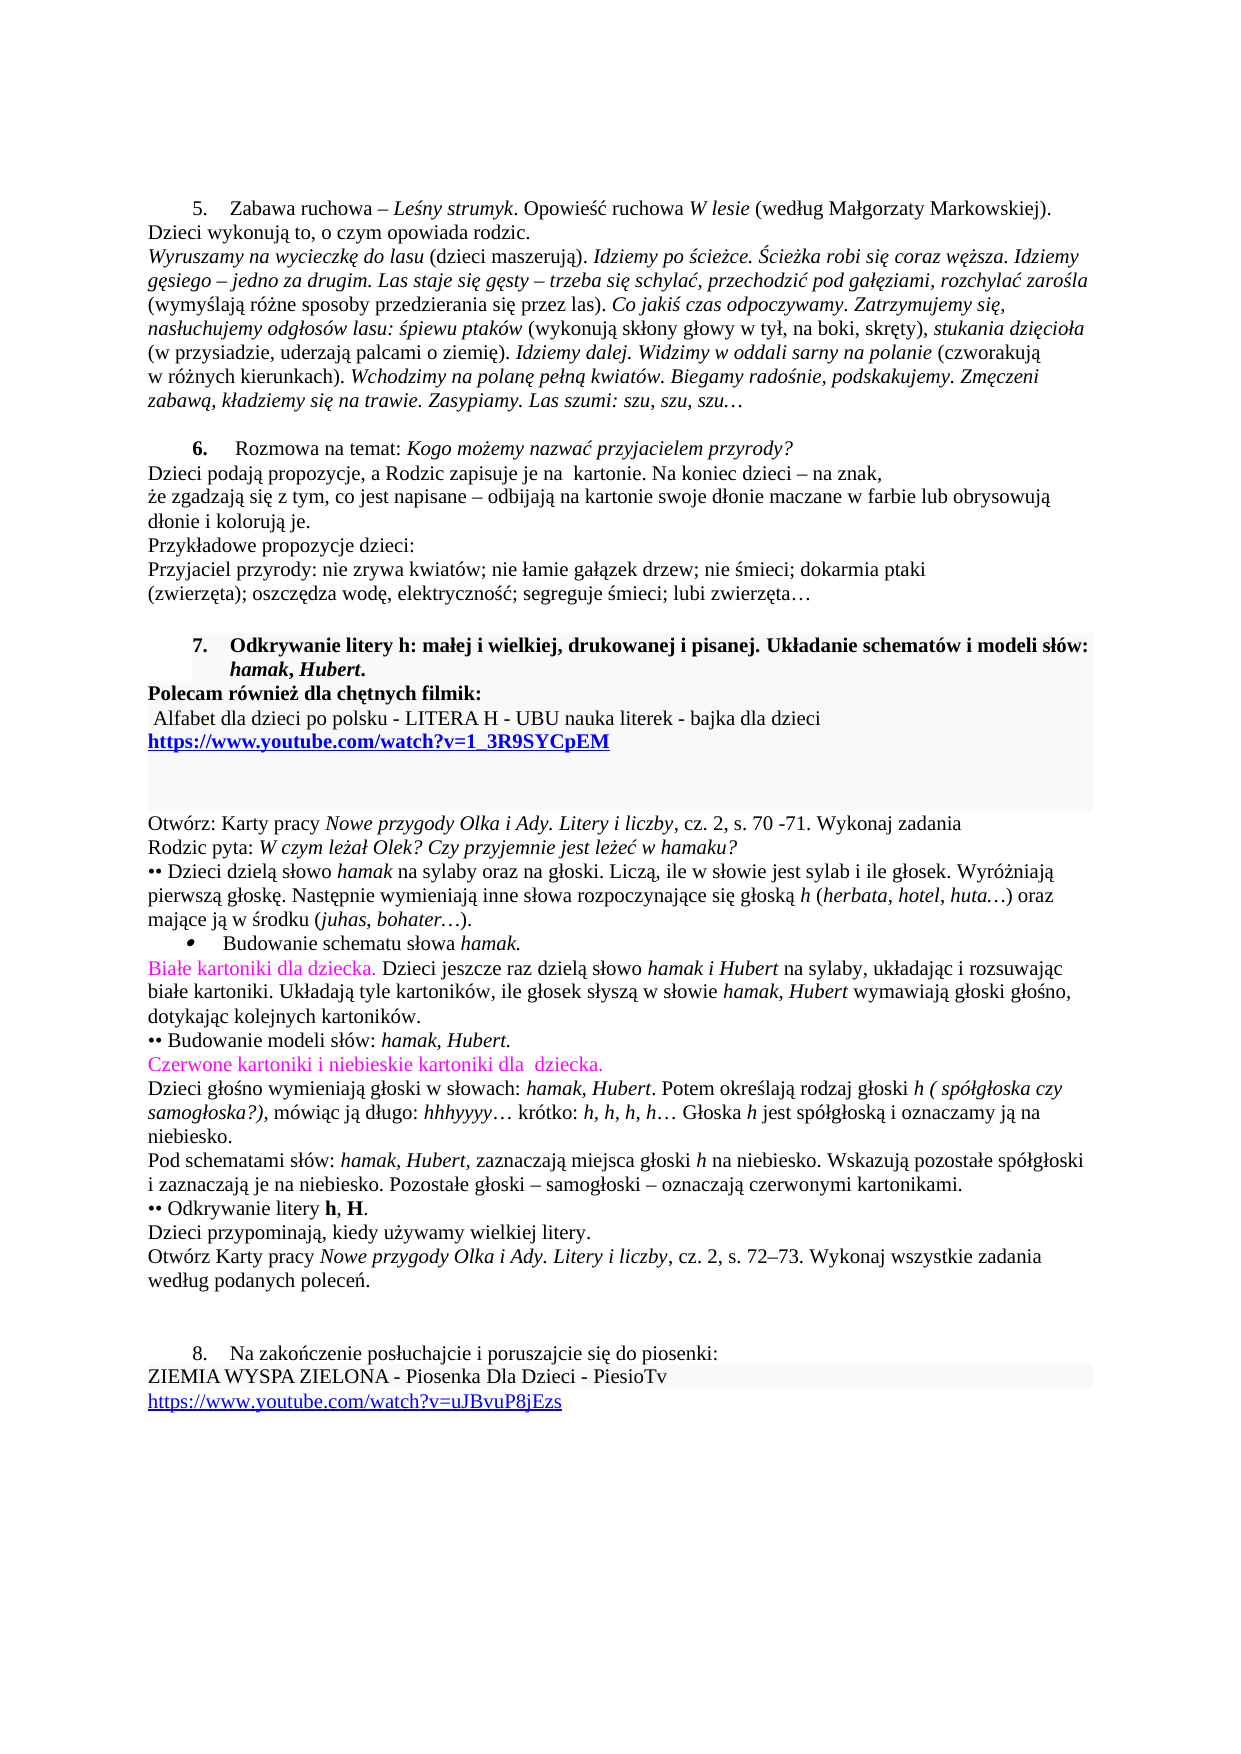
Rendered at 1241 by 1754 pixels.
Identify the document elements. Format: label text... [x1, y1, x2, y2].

text (zwierzęta); oszczędza wodę, elektryczność; segreguje śmieci; lubi zwierzęta… [148, 581, 1093, 605]
text Dzieci przypominają, kiedy używamy wielkiej litery. [148, 1220, 1093, 1244]
text Otwórz Karty pracy Nowe przygody Olka i Ady. Litery i liczby, cz. 2, s. 72–73. Wykonaj wszystkie zadania według podanych poleceń. [148, 1244, 1093, 1292]
text Dzieci podają propozycje, a Rodzic zapisuje je na kartonie. Na koniec dzieci – na znak, [148, 460, 1093, 484]
text Otwórz: Karty pracy Nowe przygody Olka i Ady. Litery i liczby, cz. 2, s. 70 -71. Wykonaj zadania [148, 811, 1093, 835]
subtitle Alfabet dla dzieci po polsku - LITERA H - UBU nauka literek - bajka dla dzieci https://www.youtube.com/watch?v=1_3R9SYCpEM [148, 705, 1093, 753]
text •• Odkrywanie litery h, H. [148, 1196, 1093, 1220]
text Wyruszamy na wycieczkę do lasu (dzieci maszerują). Idziemy po ścieżce. Ścieżka robi się coraz węższa. Idziemy gęsiego – jedno za drugim. Las staje się gęsty – trzeba się schylać, przechodzić pod gałęziami, rozchylać zarośla (wymyślają różne sposoby przedzierania się przez las). Co jakiś czas odpoczywamy. Zatrzymujemy się, nasłuchujemy odgłosów lasu: śpiewu ptaków (wykonują skłony głowy w tył, na boki, skręty), stukania dzięcioła (w przysiadzie, uderzają palcami o ziemię). Idziemy dalej. Widzimy w oddali sarny na polanie (czworakują [148, 244, 1093, 364]
text Przyjaciel przyrody: nie zrywa kwiatów; nie łamie gałązek drzew; nie śmieci; dokarmia ptaki [148, 557, 1093, 581]
text Dzieci wykonują to, o czym opowiada rodzic. [148, 220, 1093, 244]
text Czerwone kartoniki i niebieskie kartoniki dla dziecka. [148, 1052, 1093, 1076]
text Dzieci głośno wymieniają głoski w słowach: hamak, Hubert. Potem określają rodzaj głoski h ( spółgłoska czy samogłoska?), mówiąc ją długo: hhhyyyy… krótko: h, h, h, h… Głoska h jest spółgłoską i oznaczamy ją na niebiesko. [148, 1076, 1093, 1148]
text Pod schematami słów: hamak, Hubert, zaznaczają miejsca głoski h na niebiesko. Wskazują pozostałe spółgłoski i zaznaczają je na niebiesko. Pozostałe głoski – samogłoski – oznaczają czerwonymi kartonikami. [148, 1148, 1093, 1196]
list Zabawa ruchowa – Leśny strumyk. Opowieść ruchowa W lesie (według Małgorzaty Markowskiej). [192, 196, 1093, 220]
text •• Dzieci dzielą słowo hamak na sylaby oraz na głoski. Liczą, ile w słowie jest sylab i ile głosek. Wyróżniają pierwszą głoskę. Następnie wymieniają inne słowa rozpoczynające się głoską h (herbata, hotel, huta…) oraz mające ją w środku (juhas, bohater…). [148, 859, 1093, 931]
text Rodzic pyta: W czym leżał Olek? Czy przyjemnie jest leżeć w hamaku? [148, 835, 1093, 859]
text Białe kartoniki dla dziecka. Dzieci jeszcze raz dzielą słowo hamak i Hubert na sylaby, układając i rozsuwając białe kartoniki. Układają tyle kartoników, ile głosek słyszą w słowie hamak, Hubert wymawiają głoski głośno, dotykając kolejnych kartoników. [148, 955, 1093, 1028]
list Rozmowa na temat: Kogo możemy nazwać przyjacielem przyrody? [192, 436, 1093, 460]
text https://www.youtube.com/watch?v=uJBvuP8jEzs [148, 1388, 1093, 1413]
text że zgadzają się z tym, co jest napisane – odbijają na kartonie swoje dłonie maczane w farbie lub obrysowują dłonie i kolorują je. [148, 484, 1093, 533]
text •• Budowanie modeli słów: hamak, Hubert. [148, 1028, 1093, 1052]
text w różnych kierunkach). Wchodzimy na polanę pełną kwiatów. Biegamy radośnie, podskakujemy. Zmęczeni zabawą, kładziemy się na trawie. Zasypiamy. Las szumi: szu, szu, szu… [148, 364, 1093, 412]
subtitle Odkrywanie litery h: małej i wielkiej, drukowanej i pisanej. Układanie schematów i modeli słów: hamak, Hubert. [192, 633, 1093, 681]
list Na zakończenie posłuchajcie i poruszajcie się do piosenki: [192, 1340, 1093, 1364]
text Przykładowe propozycje dzieci: [148, 533, 1093, 557]
list Budowanie schematu słowa hamak. [185, 931, 1093, 955]
subtitle Polecam również dla chętnych filmik: [148, 681, 1093, 705]
subtitle ZIEMIA WYSPA ZIELONA - Piosenka Dla Dzieci - PiesioTv [148, 1364, 1093, 1388]
